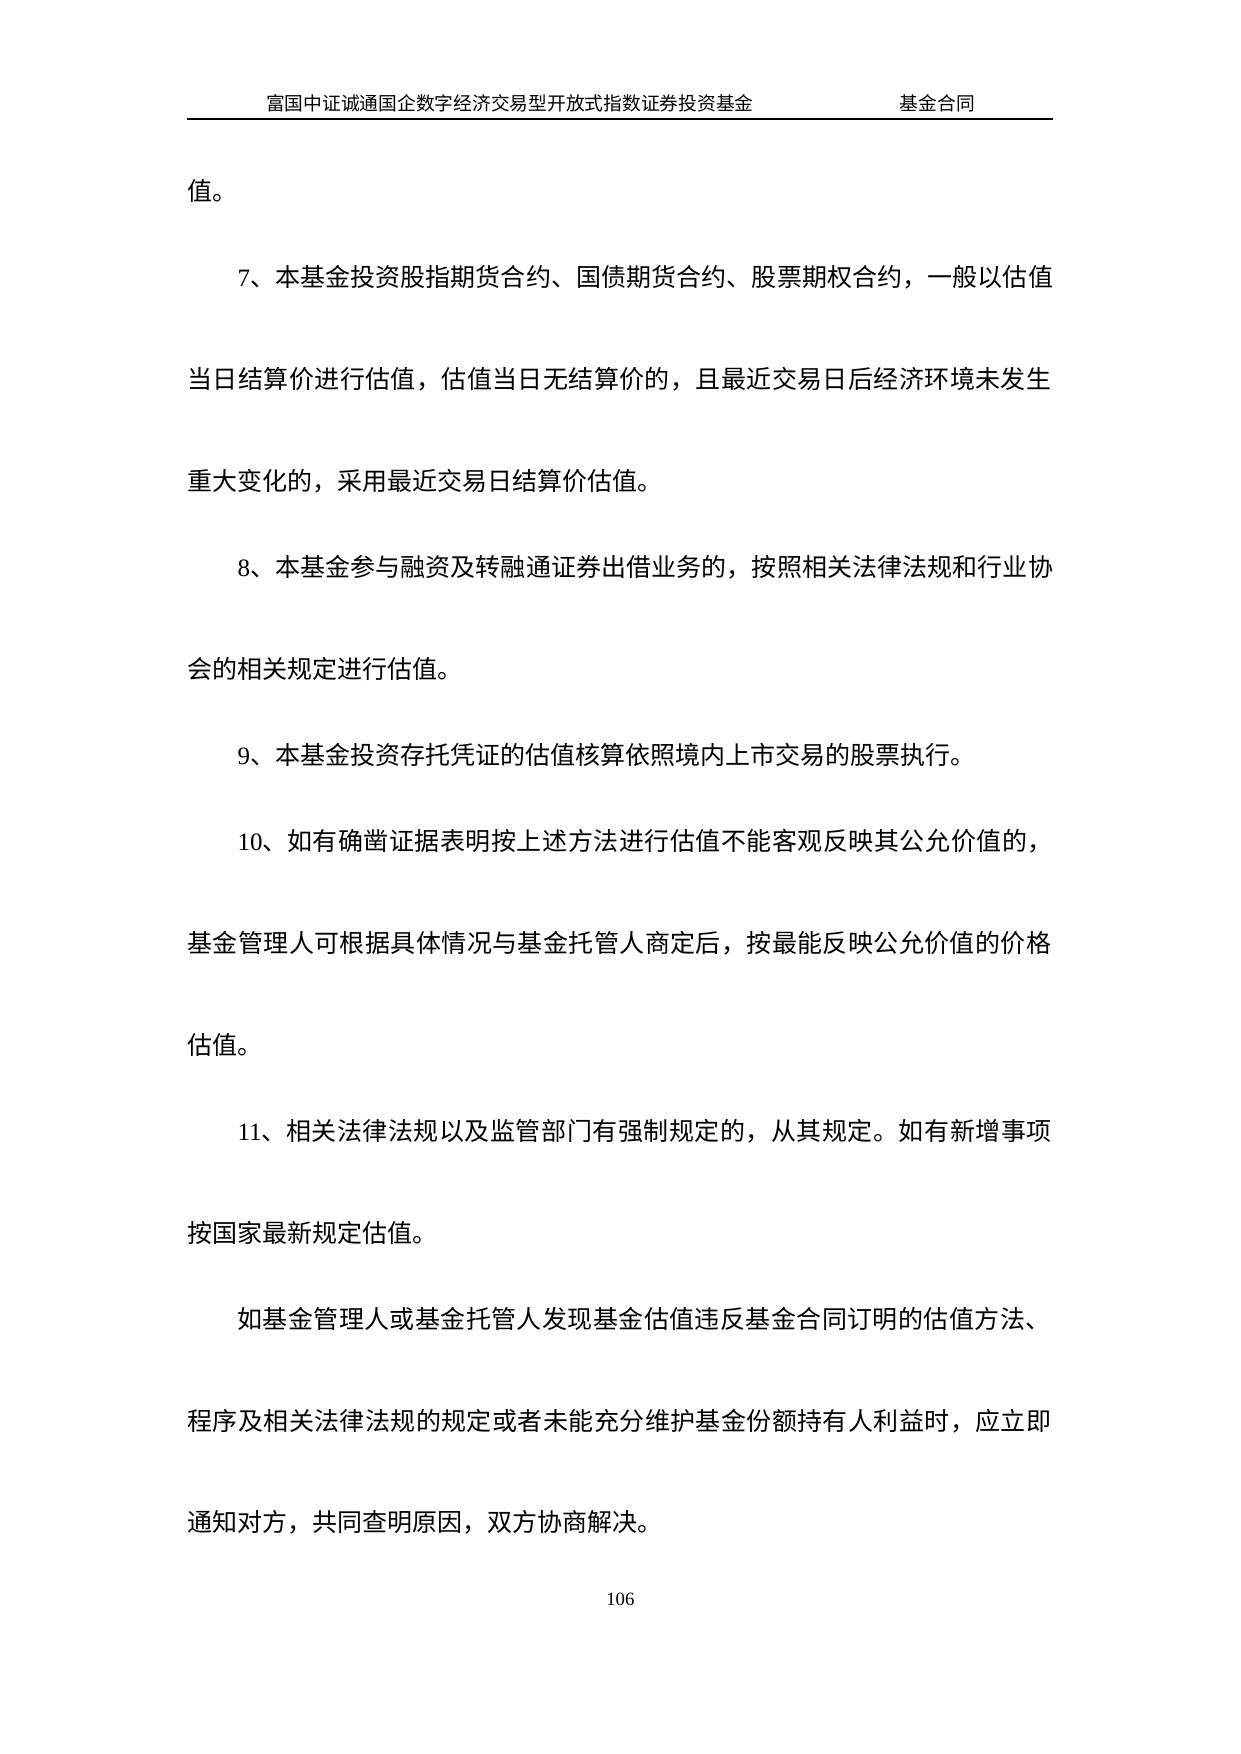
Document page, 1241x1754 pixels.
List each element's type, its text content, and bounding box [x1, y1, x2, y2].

list 本基金投资存托凭证的估值核算依照境内上市交易的股票执行。 [187, 719, 1053, 787]
list 本基金投资股指期货合约、国债期货合约、股票期权合约，一般以估值当日结算价进行估值，估值当日无结算价的，且最近交易日后经济环境未发生重大变化的，采用最近交易日结算价估值。 [187, 242, 1053, 513]
list 本基金参与融资及转融通证券出借业务的，按照相关法律法规和行业协会的相关规定进行估值。 [187, 532, 1053, 701]
list 相关法律法规以及监管部门有强制规定的，从其规定。如有新增事项，按国家最新规定估值。 [187, 1095, 1053, 1265]
list 如有确凿证据表明按上述方法进行估值不能客观反映其公允价值的，基金管理人可根据具体情况与基金托管人商定后，按最能反映公允价值的价格估值。 [187, 806, 1053, 1077]
text 如基金管理人或基金托管人发现基金估值违反基金合同订明的估值方法、程序及相关法律法规的规定或者未能充分维护基金份额持有人利益时，应立即通知对方，共同查明原因，双方协商解决。 [187, 1283, 1053, 1555]
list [187, 156, 1053, 224]
